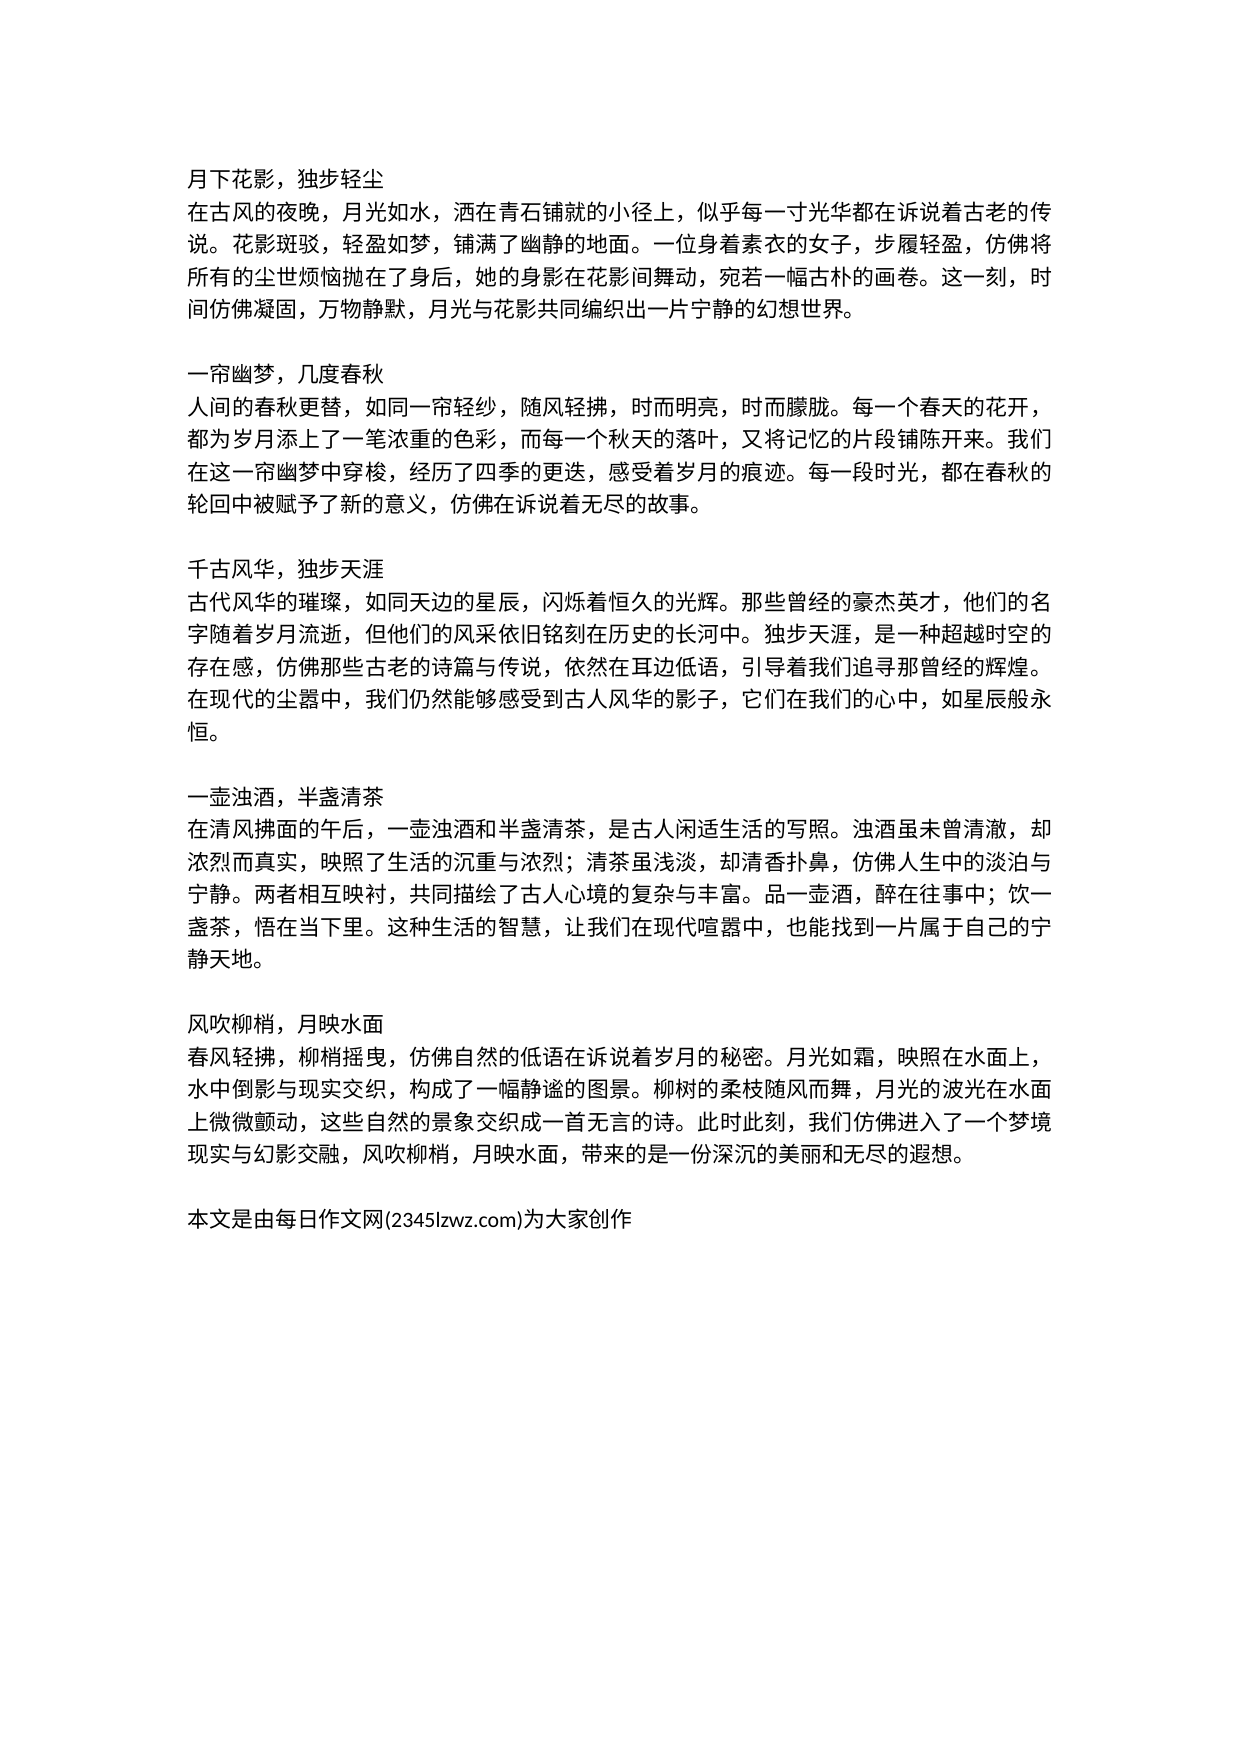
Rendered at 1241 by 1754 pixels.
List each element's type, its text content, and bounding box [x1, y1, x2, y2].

text 古代风华的璀璨，如同天边的星辰，闪烁着恒久的光辉。那些曾经的豪杰英才，他们的名字随着岁月流逝，但他们的风采依旧铭刻在历史的长河中。独步天涯，是一种超越时空的存在感，仿佛那些古老的诗篇与传说，依然在耳边低语，引导着我们追寻那曾经的辉煌。在现代的尘嚣中，我们仍然能够感受到古人风华的影子，它们在我们的心中，如星辰般永恒。 [187, 584, 1053, 747]
text 在清风拂面的午后，一壶浊酒和半盏清茶，是古人闲适生活的写照。浊酒虽未曾清澈，却浓烈而真实，映照了生活的沉重与浓烈；清茶虽浅淡，却清香扑鼻，仿佛人生中的淡泊与宁静。两者相互映衬，共同描绘了古人心境的复杂与丰富。品一壶酒，醉在往事中；饮一盏茶，悟在当下里。这种生活的智慧，让我们在现代喧嚣中，也能找到一片属于自己的宁静天地。 [187, 812, 1053, 974]
text 在古风的夜晚，月光如水，洒在青石铺就的小径上，似乎每一寸光华都在诉说着古老的传说。花影斑驳，轻盈如梦，铺满了幽静的地面。一位身着素衣的女子，步履轻盈，仿佛将所有的尘世烦恼抛在了身后，她的身影在花影间舞动，宛若一幅古朴的画卷。这一刻，时间仿佛凝固，万物静默，月光与花影共同编织出一片宁静的幻想世界。 [187, 194, 1053, 324]
text 本文是由每日作文网(2345lzwz.com)为大家创作 [187, 1202, 1053, 1234]
text 一帘幽梦，几度春秋 [187, 357, 1053, 389]
text 风吹柳梢，月映水面 [187, 1007, 1053, 1039]
text 月下花影，独步轻尘 [187, 162, 1053, 194]
text 人间的春秋更替，如同一帘轻纱，随风轻拂，时而明亮，时而朦胧。每一个春天的花开，都为岁月添上了一笔浓重的色彩，而每一个秋天的落叶，又将记忆的片段铺陈开来。我们在这一帘幽梦中穿梭，经历了四季的更迭，感受着岁月的痕迹。每一段时光，都在春秋的轮回中被赋予了新的意义，仿佛在诉说着无尽的故事。 [187, 389, 1053, 519]
text 春风轻拂，柳梢摇曳，仿佛自然的低语在诉说着岁月的秘密。月光如霜，映照在水面上，水中倒影与现实交织，构成了一幅静谧的图景。柳树的柔枝随风而舞，月光的波光在水面上微微颤动，这些自然的景象交织成一首无言的诗。此时此刻，我们仿佛进入了一个梦境，现实与幻影交融，风吹柳梢，月映水面，带来的是一份深沉的美丽和无尽的遐想。 [187, 1039, 1053, 1169]
text 一壶浊酒，半盏清茶 [187, 779, 1053, 812]
text 千古风华，独步天涯 [187, 552, 1053, 584]
